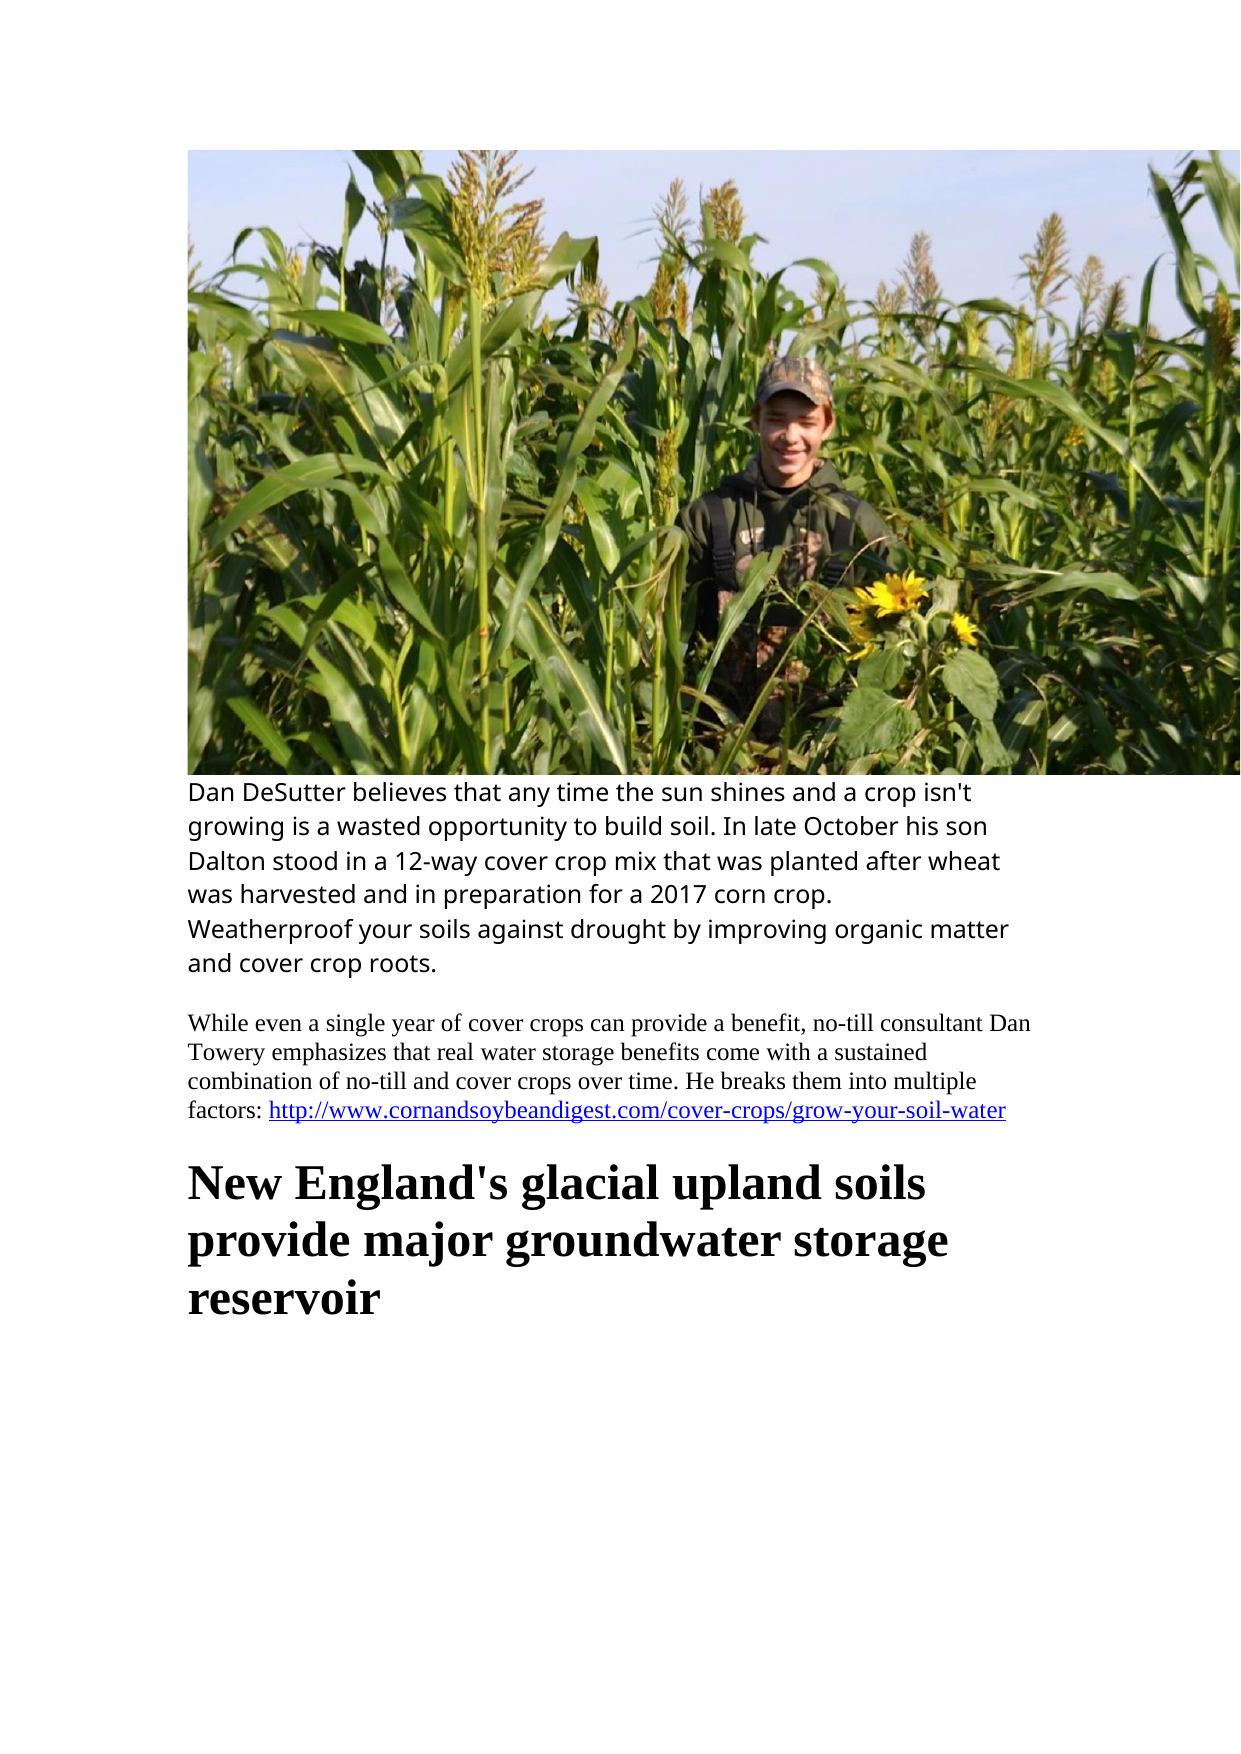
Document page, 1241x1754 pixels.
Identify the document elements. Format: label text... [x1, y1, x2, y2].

text While even a single year of cover crops can provide a benefit, no-till consultant Dan Towery emphasizes that real water storage benefits come with a sustained combination of no-till and cover crops over time. He breaks them into multiple factors: http://www.cornandsoybeandigest.com/cover-crops/grow-your-soil-water [187, 1008, 1053, 1123]
subtitle New England's glacial upland soils provide major groundwater storage reservoir [187, 1153, 1053, 1325]
text Weatherproof your soils against drought by improving organic matter and cover crop roots. [187, 911, 1053, 979]
text Dan DeSutter believes that any time the sun shines and a crop isn't growing is a wasted opportunity to build soil. In late October his son Dalton stood in a 12-way cover crop mix that was planted after wheat was harvested and in preparation for a 2017 corn crop. [187, 775, 1053, 911]
picture [187, 150, 1241, 775]
